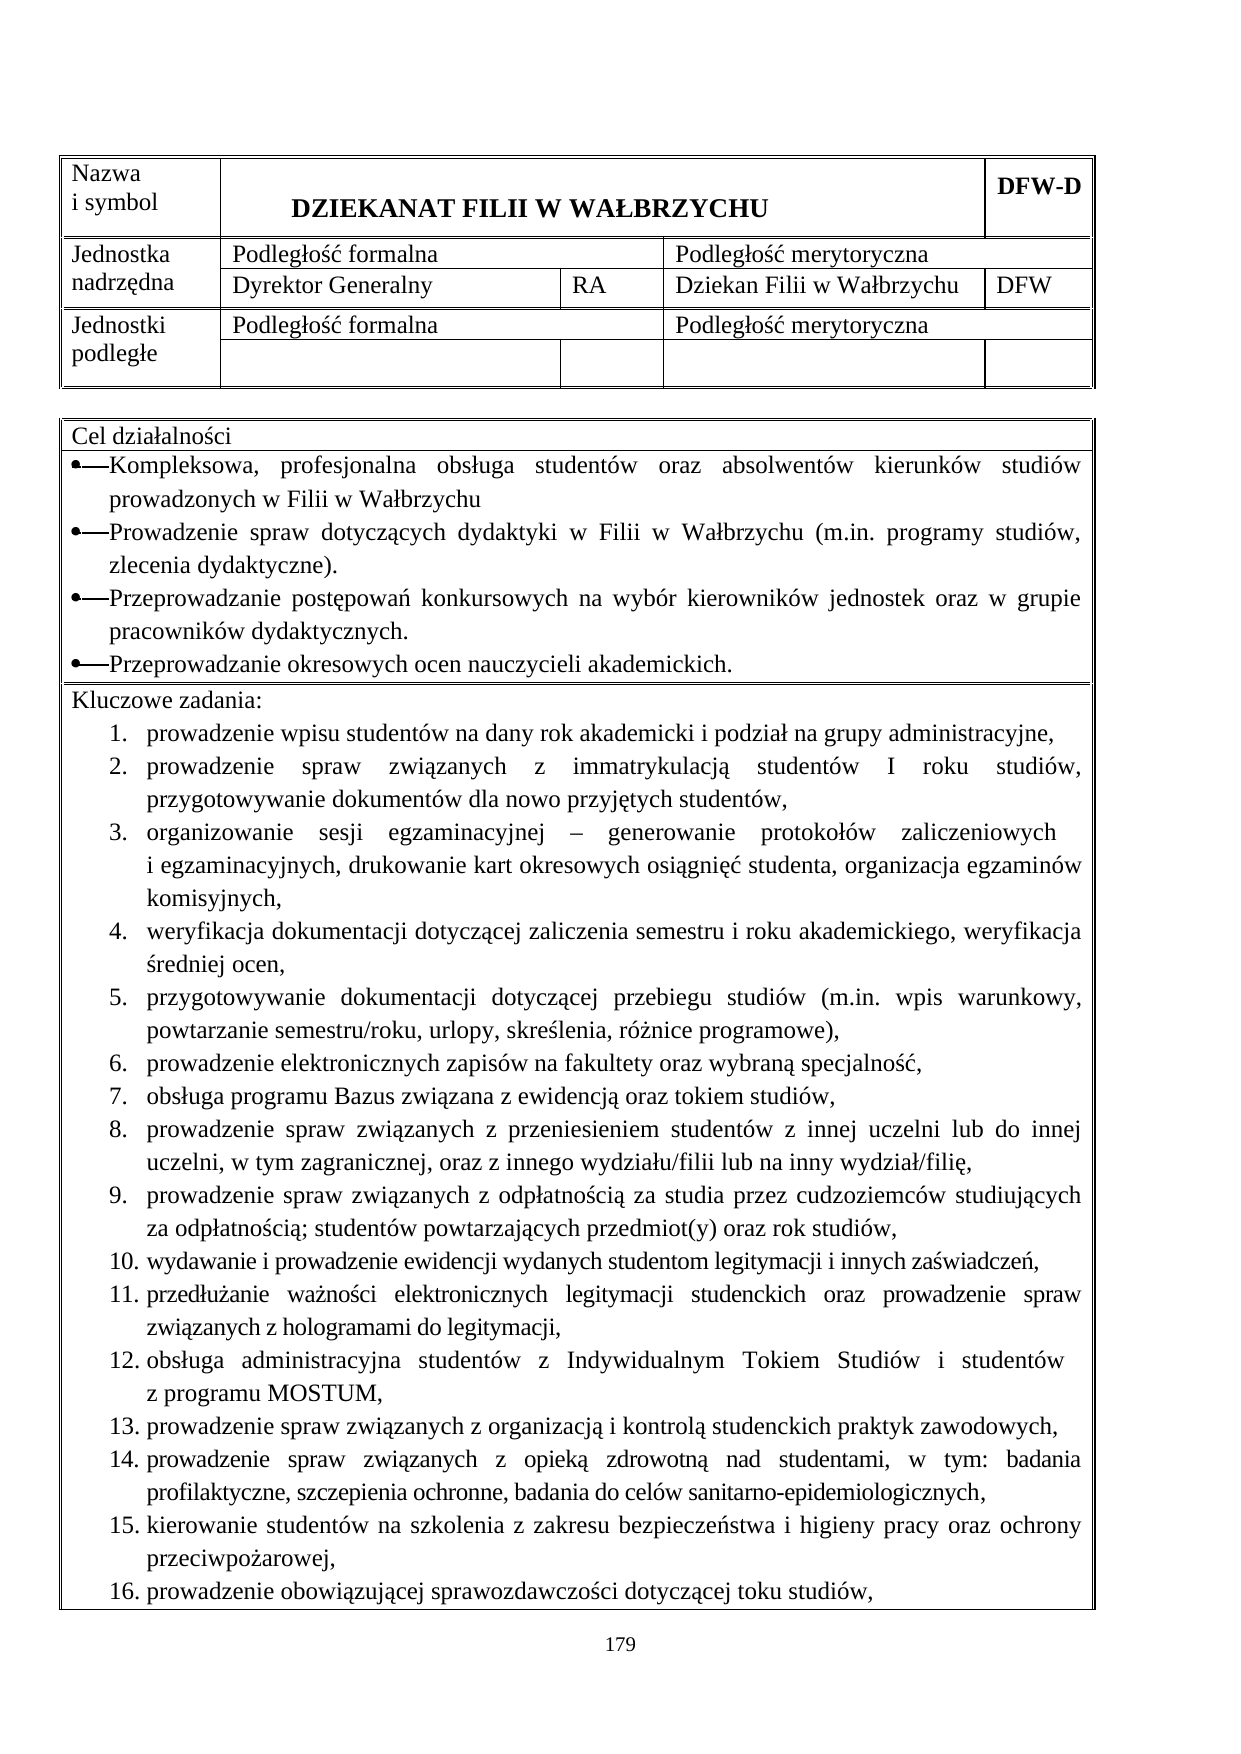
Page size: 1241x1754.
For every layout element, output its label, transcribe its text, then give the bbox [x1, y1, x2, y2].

table_cell Podległość merytoryczna [664, 236, 1092, 267]
table_cell Cel działalności [62, 418, 1094, 449]
table_header Nazwa i symbol [62, 159, 220, 236]
table_cell Podległość merytoryczna [664, 307, 1092, 338]
table_cell Jednostka nadrzędna [62, 236, 220, 307]
table_cell Podległość formalna [221, 239, 663, 267]
table_cell DFW [986, 269, 1092, 307]
table_header DFW-D [986, 159, 1092, 236]
table_cell RA [561, 269, 663, 307]
table_cell [664, 340, 984, 386]
table_cell Kompleksowa, profesjonalna obsługa studentów oraz absolwentów kierunków studiów prowadzonych w Filii w Wałbrzychu Prowadzenie spraw dotyczących dydaktyki w Filii w Wałbrzychu (m.in. programy studiów, zlecenia dydaktyczne). Przeprowadzanie postępowań konkursowych na wybór kierowników jednostek oraz w grupie pracowników dydaktycznych. Przeprowadzanie okresowych ocen nauczycieli akademickich. [62, 451, 1092, 682]
table_cell Dyrektor Generalny [221, 269, 560, 307]
table_cell Dziekan Filii w Wałbrzychu [664, 269, 984, 307]
table_cell [561, 340, 663, 386]
table_cell Jednostki podległe [62, 307, 220, 386]
table_header DZIEKANAT FILII W WAŁBRZYCHU [221, 159, 984, 236]
table_cell [221, 340, 560, 386]
table_cell [60, 386, 1094, 418]
table_cell [986, 340, 1092, 386]
table_cell Podległość formalna [221, 310, 663, 338]
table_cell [62, 682, 1092, 1609]
